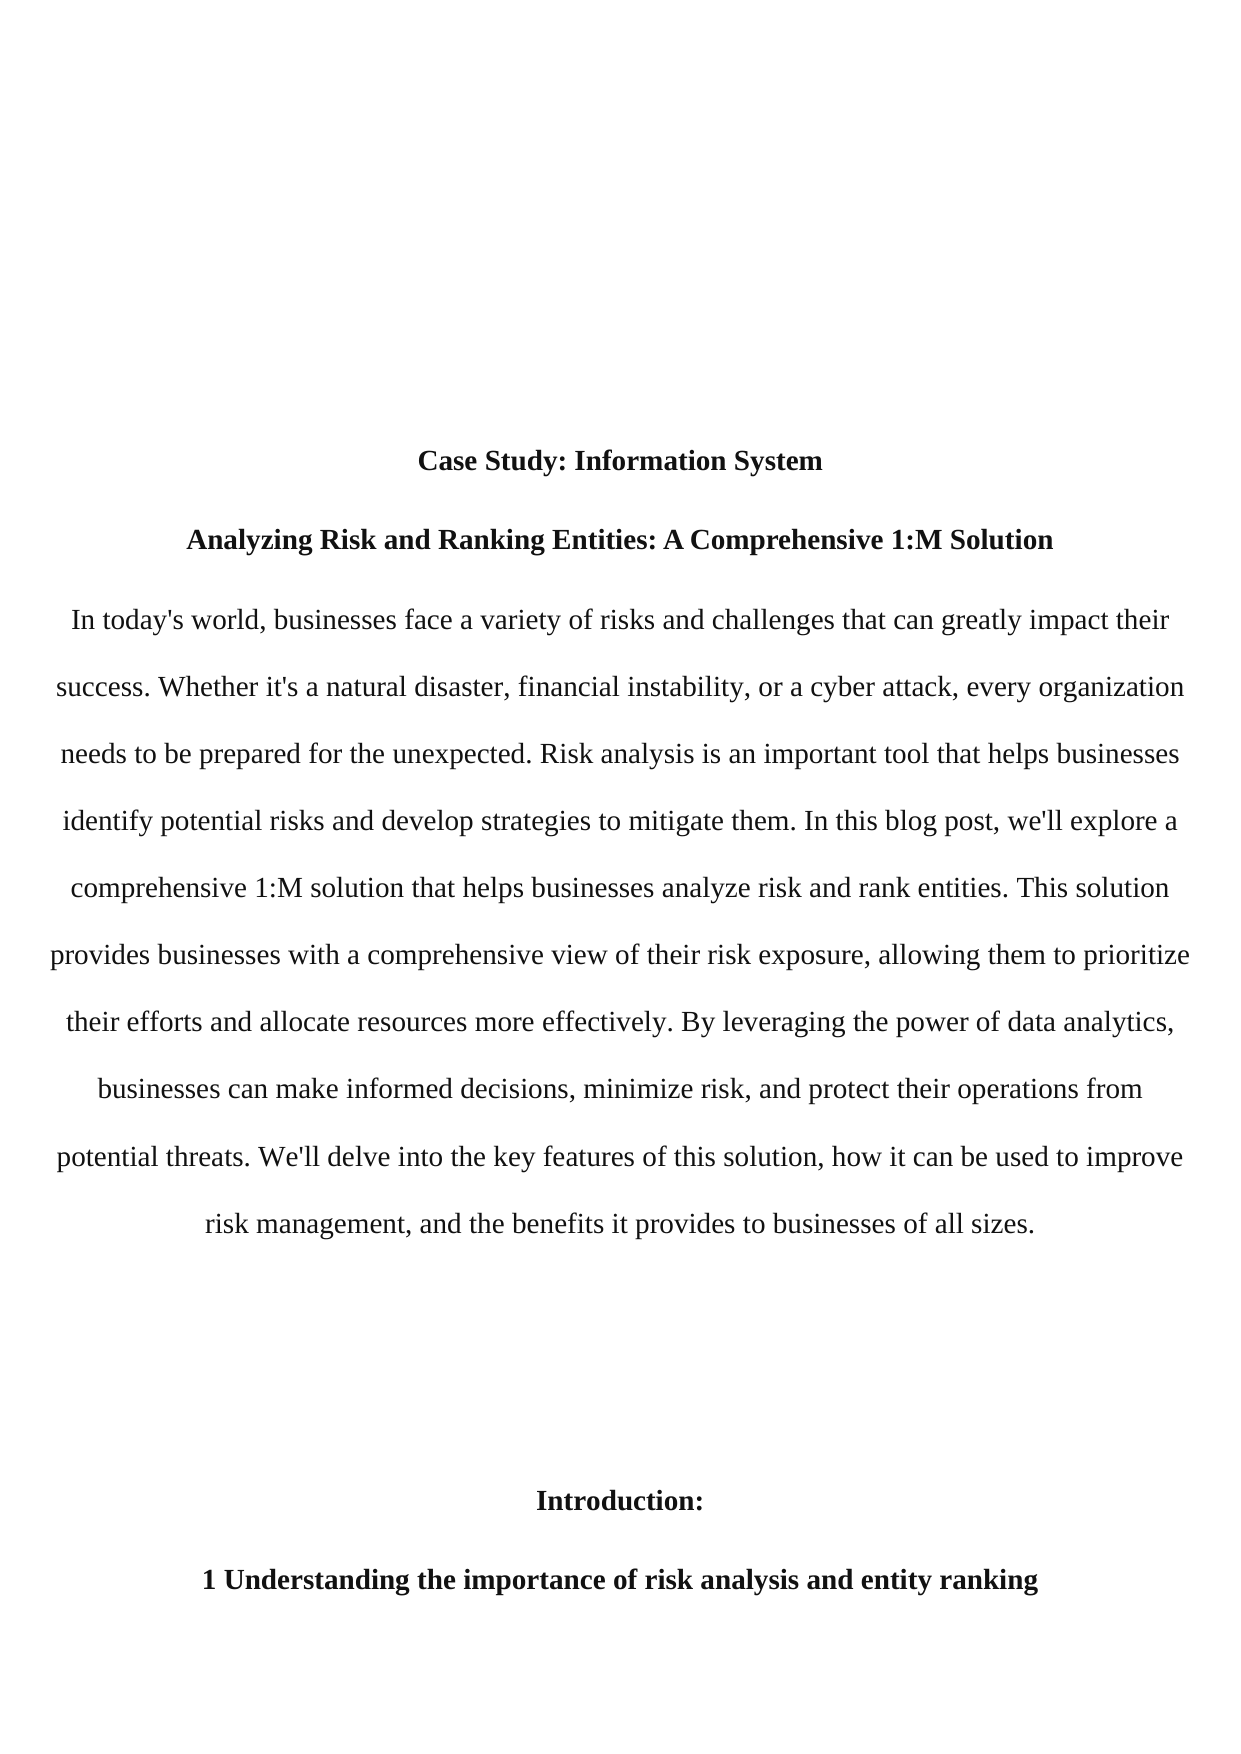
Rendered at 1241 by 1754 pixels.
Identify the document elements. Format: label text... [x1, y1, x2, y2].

text Analyzing Risk and Ranking Entities: A Comprehensive 1:M Solution [45, 522, 1195, 556]
text In today's world, businesses face a variety of risks and challenges that can greatly impact their success. Whether it's a natural disaster, financial instability, or a cyber attack, every organization needs to be prepared for the unexpected. Risk analysis is an important tool that helps businesses identify potential risks and develop strategies to mitigate them. In this blog post, we'll explore a comprehensive 1:M solution that helps businesses analyze risk and rank entities. This solution provides businesses with a comprehensive view of their risk exposure, allowing them to prioritize their efforts and allocate resources more effectively. By leveraging the power of data analytics, businesses can make informed decisions, minimize risk, and protect their operations from potential threats. We'll delve into the key features of this solution, how it can be used to improve risk management, and the benefits it provides to businesses of all sizes. [45, 602, 1195, 1239]
text Introduction: [45, 1483, 1195, 1516]
text 1 Understanding the importance of risk analysis and entity ranking [45, 1562, 1195, 1596]
text Case Study: Information System [45, 443, 1195, 476]
